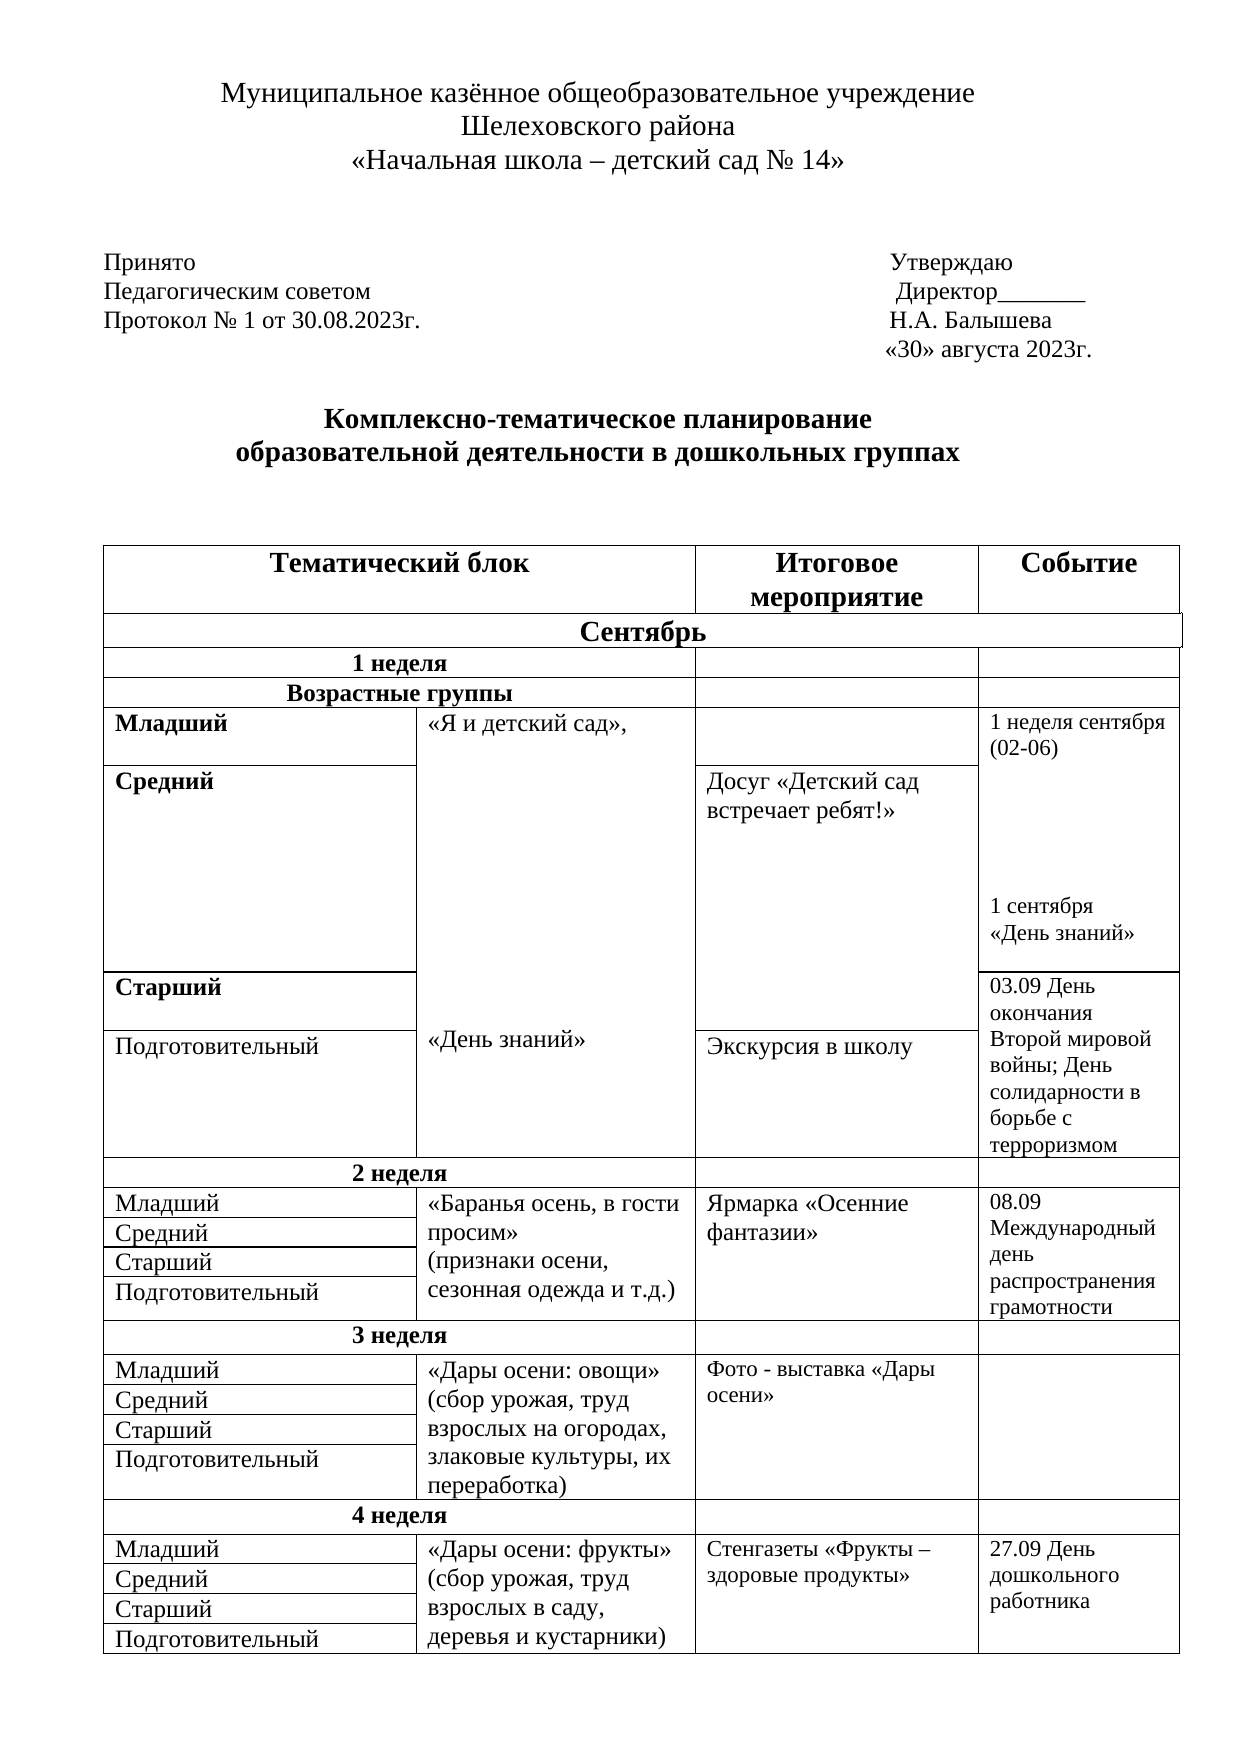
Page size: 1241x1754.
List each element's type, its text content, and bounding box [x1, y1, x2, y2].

table_header Тематический блок [104, 546, 695, 613]
table_header Событие [979, 546, 1179, 613]
table_cell «Баранья осень, в гости просим» (признаки осени, сезонная одежда и т.д.) [417, 1188, 695, 1319]
table_cell [979, 1355, 1179, 1499]
table_cell Средний [104, 1218, 416, 1246]
table_cell Подготовительный [104, 1277, 416, 1319]
table_cell Старший [104, 1415, 416, 1443]
table_header Итоговое мероприятие [696, 546, 978, 613]
text «Начальная школа – детский сад № 14» [103, 142, 1092, 176]
table_cell 1 неделя сентября (02-06) 1 сентября «День знаний» [979, 708, 1179, 971]
table_cell [979, 678, 1179, 707]
table_cell 1 неделя [104, 648, 695, 677]
text Принято Утверждаю [103, 247, 1092, 276]
text «30» августа 2023г. [103, 334, 1092, 362]
table_cell [979, 648, 1179, 677]
table_cell [696, 1158, 978, 1187]
table_cell [979, 1321, 1179, 1354]
table_cell Средний [104, 1564, 416, 1593]
table_cell Ярмарка «Осенние фантазии» [696, 1188, 978, 1319]
table_cell «Дары осени: фрукты» (сбор урожая, труд взрослых в саду, деревья и кустарники) [417, 1535, 695, 1653]
table_cell Фото - выставка «Дары осени» [696, 1355, 978, 1499]
text Педагогическим советом Директор_______ [103, 276, 1092, 305]
table_cell 08.09 Международный день распространения грамотности [979, 1188, 1179, 1319]
table_cell Младший [104, 1188, 416, 1217]
table_cell Возрастные группы [104, 678, 695, 707]
table_cell Подготовительный [104, 1624, 416, 1653]
table_cell [696, 708, 978, 765]
table_cell Младший [104, 708, 416, 765]
table_cell «Дары осени: овощи» (сбор урожая, труд взрослых на огородах, злаковые культуры, их переработка) [417, 1355, 695, 1499]
text Протокол № 1 от 30.08.2023г. Н.А. Балышева [103, 305, 1092, 334]
table_cell Подготовительный [104, 1031, 416, 1157]
table_cell Старший [104, 1594, 416, 1623]
table_cell 03.09 День окончания Второй мировой войны; День солидарности в борьбе с терроризмом [979, 973, 1179, 1157]
table_cell 2 неделя [104, 1158, 695, 1187]
table_cell Старший [104, 1248, 416, 1276]
table_cell «Я и детский сад», «День знаний» [417, 708, 695, 1157]
table_cell 3 неделя [104, 1321, 695, 1354]
table_cell [696, 1321, 978, 1354]
table_cell Досуг «Детский сад встречает ребят!» [696, 766, 978, 1030]
text Комплексно-тематическое планирование [103, 401, 1092, 434]
table_cell 4 неделя [104, 1500, 695, 1533]
table_cell Средний [104, 1385, 416, 1414]
text образовательной деятельности в дошкольных группах [103, 434, 1092, 468]
table_cell Экскурсия в школу [696, 1031, 978, 1157]
table_cell [979, 1500, 1179, 1533]
table_cell Старший [104, 973, 416, 1030]
table_cell [696, 678, 978, 707]
table_cell Подготовительный [104, 1445, 416, 1499]
table_cell Младший [104, 1535, 416, 1563]
table_cell [696, 648, 978, 677]
table_cell 27.09 День дошкольного работника [979, 1535, 1179, 1653]
table_cell [979, 1158, 1179, 1187]
table_cell Сентябрь [104, 613, 1182, 647]
text Шелеховского района [103, 108, 1092, 142]
table_cell Средний [104, 766, 416, 971]
text Муниципальное казённое общеобразовательное учреждение [103, 75, 1092, 108]
table_cell Младший [104, 1355, 416, 1384]
table_cell [696, 1500, 978, 1533]
table_cell Стенгазеты «Фрукты – здоровые продукты» [696, 1535, 978, 1653]
